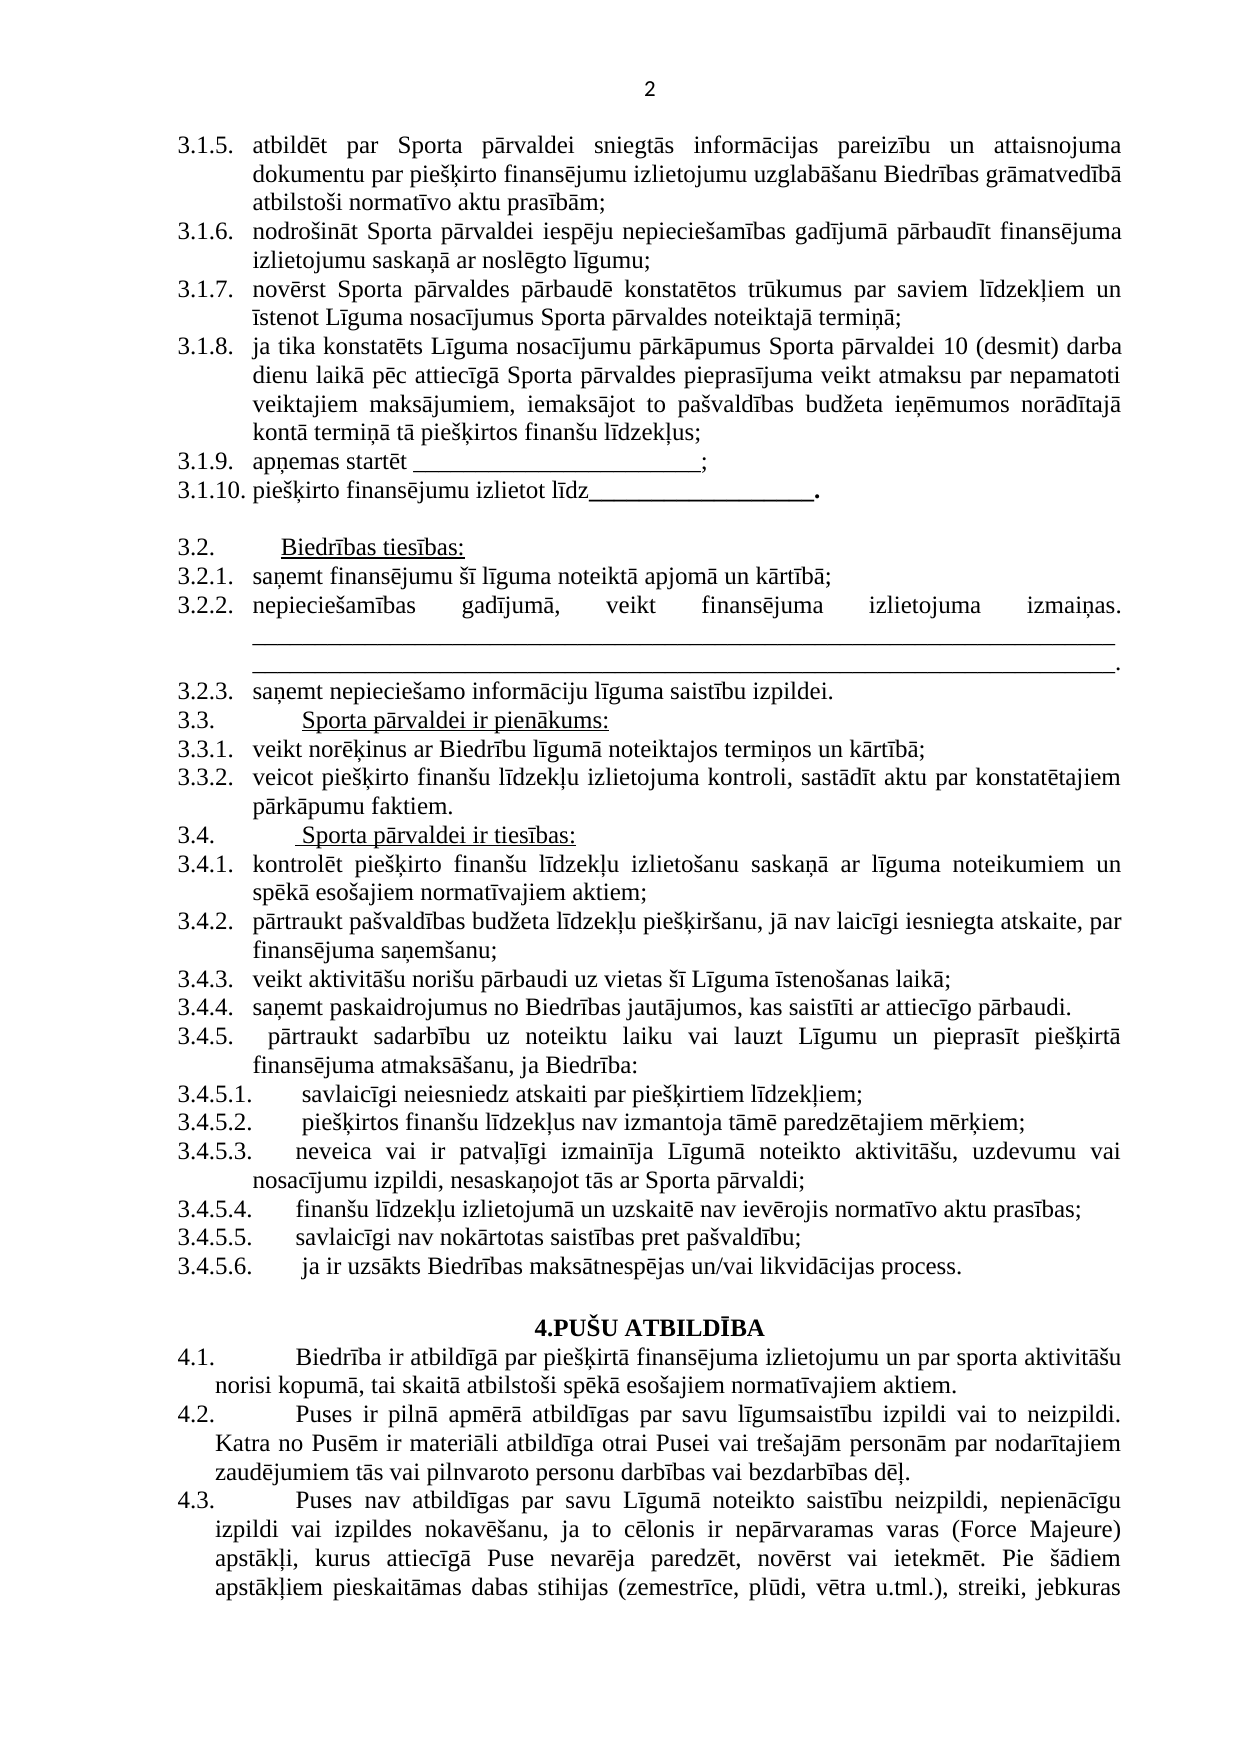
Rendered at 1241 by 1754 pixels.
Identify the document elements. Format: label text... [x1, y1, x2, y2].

list savlaicīgi neiesniedz atskaiti par piešķirtiem līdzekļiem; [177, 1079, 1122, 1107]
list veikt aktivitāšu norišu pārbaudi uz vietas šī Līguma īstenošanas laikā; [177, 964, 1122, 992]
list savlaicīgi nav nokārtotas saistības pret pašvaldību; [177, 1222, 1122, 1251]
list finanšu līdzekļu izlietojumā un uzskaitē nav ievērojis normatīvo aktu prasības; [177, 1194, 1122, 1222]
list saņemt finansējumu šī līguma noteiktā apjomā un kārtībā; [177, 561, 1122, 590]
list veicot piešķirto finanšu līdzekļu izlietojuma kontroli, sastādīt aktu par konstatētajiem pārkāpumu faktiem. [177, 762, 1122, 820]
list piešķirto finansējumu izlietot līdz__________________. [177, 475, 1122, 504]
list ja tika konstatēts Līguma nosacījumu pārkāpumus Sporta pārvaldei 10 (desmit) darba dienu laikā pēc attiecīgā Sporta pārvaldes pieprasījuma veikt atmaksu par nepamatoti veiktajiem maksājumiem, iemaksājot to pašvaldības budžeta ieņēmumos norādītajā kontā termiņā tā piešķirtos finanšu līdzekļus; [177, 331, 1122, 446]
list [177, 1485, 1122, 1600]
list nepieciešamības gadījumā, veikt finansējuma izlietojuma izmaiņas. __________________________________________________________________________________________________________________________________________. [177, 590, 1122, 676]
list ja ir uzsākts Biedrības maksātnespējas un/vai likvidācijas process. [177, 1251, 1122, 1280]
list apņemas startēt _______________________; [177, 446, 1122, 475]
list Sporta pārvaldei ir pienākums: [177, 705, 1122, 734]
list pārtraukt sadarbību uz noteiktu laiku vai lauzt Līgumu un pieprasīt piešķirtā finansējuma atmaksāšanu, ja Biedrība: [177, 1021, 1122, 1079]
list piešķirtos finanšu līdzekļus nav izmantoja tāmē paredzētajiem mērķiem; [177, 1107, 1122, 1136]
list novērst Sporta pārvaldes pārbaudē konstatētos trūkumus par saviem līdzekļiem un īstenot Līguma nosacījumus Sporta pārvaldes noteiktajā termiņā; [177, 274, 1122, 331]
list Sporta pārvaldei ir tiesības: [177, 820, 1122, 849]
list pārtraukt pašvaldības budžeta līdzekļu piešķiršanu, jā nav laicīgi iesniegta atskaite, par finansējuma saņemšanu; [177, 906, 1122, 964]
list nodrošināt Sporta pārvaldei iespēju nepieciešamības gadījumā pārbaudīt finansējuma izlietojumu saskaņā ar noslēgto līgumu; [177, 216, 1122, 274]
list veikt norēķinus ar Biedrību līgumā noteiktajos termiņos un kārtībā; [177, 734, 1122, 762]
list saņemt nepieciešamo informāciju līguma saistību izpildei. [177, 676, 1122, 705]
list atbildēt par Sporta pārvaldei sniegtās informācijas pareizību un attaisnojuma dokumentu par piešķirto finansējumu izlietojumu uzglabāšanu Biedrības grāmatvedībā atbilstoši normatīvo aktu prasībām; [177, 130, 1122, 216]
list Biedrības tiesības: [177, 532, 1122, 561]
list kontrolēt piešķirto finanšu līdzekļu izlietošanu saskaņā ar līguma noteikumiem un spēkā esošajiem normatīvajiem aktiem; [177, 849, 1122, 906]
list 4.Pušu atbildība [177, 1313, 1122, 1342]
list neveica vai ir patvaļīgi izmainīja Līgumā noteikto aktivitāšu, uzdevumu vai nosacījumu izpildi, nesaskaņojot tās ar Sporta pārvaldi; [177, 1136, 1122, 1194]
list Puses ir pilnā apmērā atbildīgas par savu līgumsaistību izpildi vai to neizpildi. Katra no Pusēm ir materiāli atbildīga otrai Pusei vai trešajām personām par nodarītajiem zaudējumiem tās vai pilnvaroto personu darbības vai bezdarbības dēļ. [177, 1399, 1122, 1485]
list saņemt paskaidrojumus no Biedrības jautājumos, kas saistīti ar attiecīgo pārbaudi. [177, 992, 1122, 1021]
list Biedrība ir atbildīgā par piešķirtā finansējuma izlietojumu un par sporta aktivitāšu norisi kopumā, tai skaitā atbilstoši spēkā esošajiem normatīvajiem aktiem. [177, 1342, 1122, 1399]
